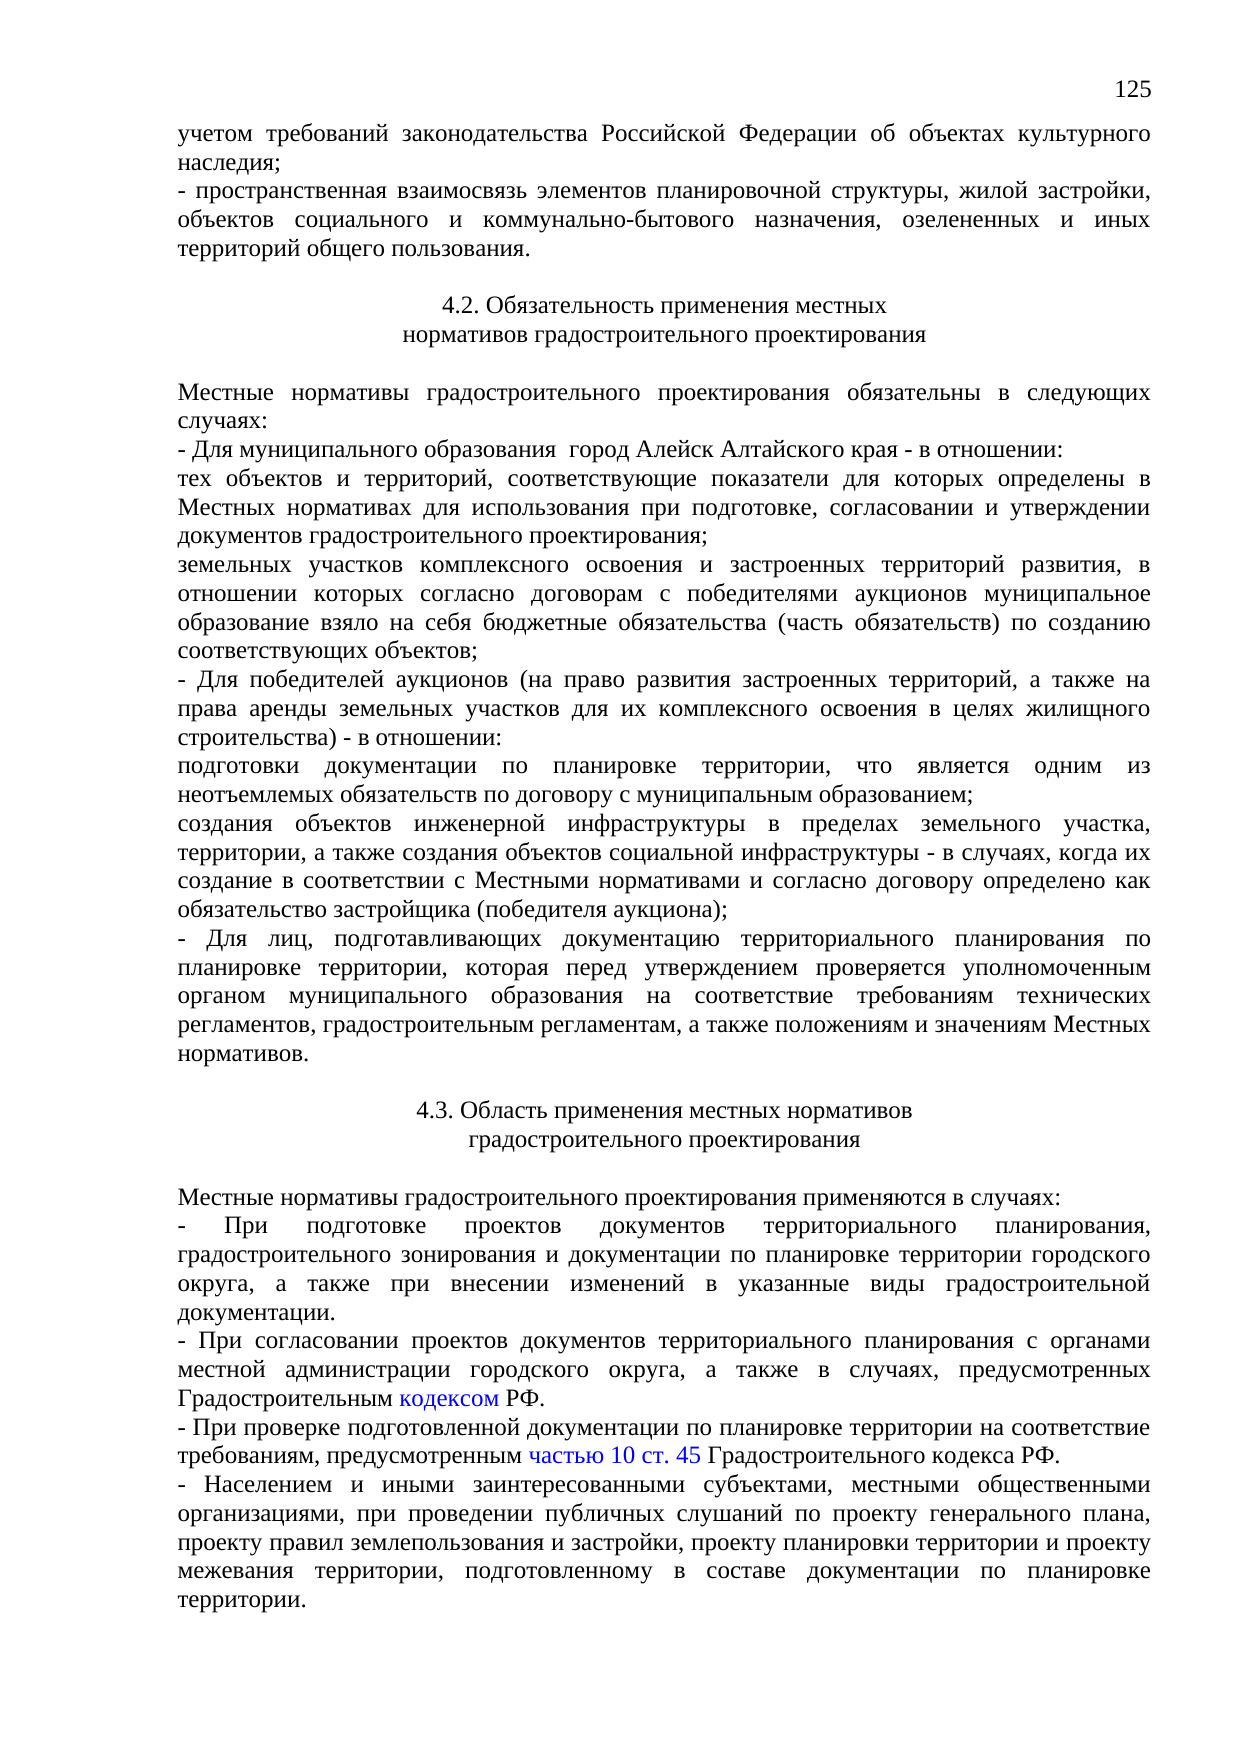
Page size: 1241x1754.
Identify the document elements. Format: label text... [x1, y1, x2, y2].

text создания объектов инженерной инфраструктуры в пределах земельного участка, территории, а также создания объектов социальной инфраструктуры - в случаях, когда их создание в соответствии с Местными нормативами и согласно договору определено как обязательство застройщика (победителя аукциона); [177, 808, 1152, 923]
text подготовки документации по планировке территории, что является одним из неотъемлемых обязательств по договору с муниципальным образованием; [177, 751, 1152, 808]
text - пространственная взаимосвязь элементов планировочной структуры, жилой застройки, объектов социального и коммунально-бытового назначения, озелененных и иных территорий общего пользования. [177, 176, 1152, 262]
text - Для победителей аукционов (на право развития застроенных территорий, а также на права аренды земельных участков для их комплексного освоения в целях жилищного строительства) - в отношении: [177, 664, 1152, 751]
text - При проверке подготовленной документации по планировке территории на соответствие требованиям, предусмотренным частью 10 ст. 45 Градостроительного кодекса РФ. [177, 1412, 1152, 1469]
text градостроительного проектирования [177, 1124, 1152, 1153]
text 4.3. Область применения местных нормативов [177, 1096, 1152, 1124]
text Местные нормативы градостроительного проектирования применяются в случаях: [177, 1182, 1152, 1211]
text - Населением и иными заинтересованными субъектами, местными общественными организациями, при проведении публичных слушаний по проекту генерального плана, проекту правил землепользования и застройки, проекту планировки территории и проекту межевания территории, подготовленному в составе документации по планировке территории. [177, 1469, 1152, 1613]
text - При согласовании проектов документов территориального планирования с органами местной администрации городского округа, а также в случаях, предусмотренных Градостроительным кодексом РФ. [177, 1326, 1152, 1412]
text земельных участков комплексного освоения и застроенных территорий развития, в отношении которых согласно договорам с победителями аукционов муниципальное образование взяло на себя бюджетные обязательства (часть обязательств) по созданию соответствующих объектов; [177, 549, 1152, 664]
text тех объектов и территорий, соответствующие показатели для которых определены в Местных нормативах для использования при подготовке, согласовании и утверждении документов градостроительного проектирования; [177, 463, 1152, 549]
text - Для лиц, подготавливающих документацию территориального планирования по планировке территории, которая перед утверждением проверяется уполномоченным органом муниципального образования на соответствие требованиям технических регламентов, градостроительным регламентам, а также положениям и значениям Местных нормативов. [177, 923, 1152, 1067]
text Местные нормативы градостроительного проектирования обязательны в следующих случаях: [177, 377, 1152, 434]
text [177, 118, 1152, 176]
text нормативов градостроительного проектирования [177, 319, 1152, 348]
text 4.2. Обязательность применения местных [177, 291, 1152, 319]
text - Для муниципального образования город Алейск Алтайского края - в отношении: [177, 434, 1152, 463]
text - При подготовке проектов документов территориального планирования, градостроительного зонирования и документации по планировке территории городского округа, а также при внесении изменений в указанные виды градостроительной документации. [177, 1211, 1152, 1326]
